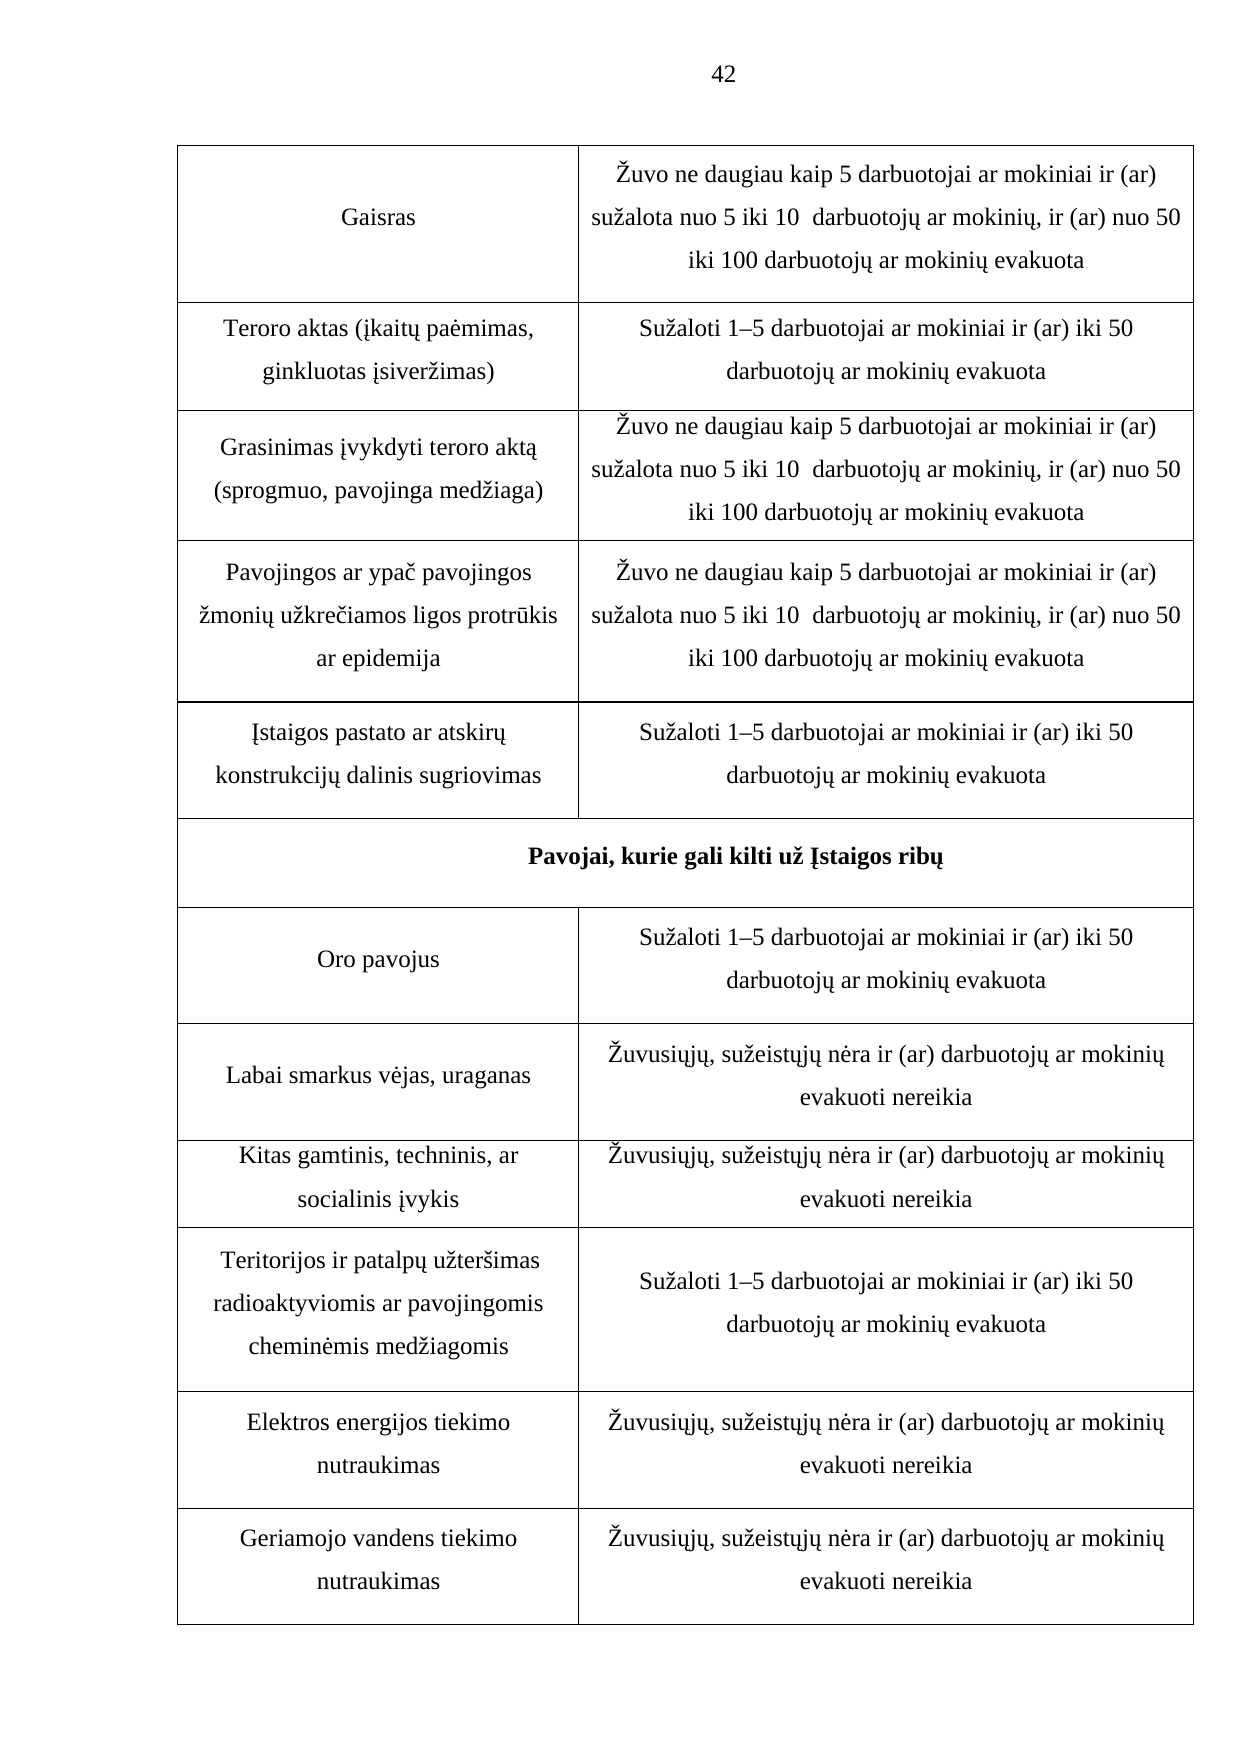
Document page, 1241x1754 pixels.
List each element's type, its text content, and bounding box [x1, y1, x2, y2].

table_cell Pavojingos ar ypač pavojingos žmonių užkrečiamos ligos protrūkis ar epidemija [178, 541, 578, 701]
table_cell Elektros energijos tiekimo nutraukimas [178, 1392, 578, 1507]
table_cell Žuvo ne daugiau kaip 5 darbuotojai ar mokiniai ir (ar) sužalota nuo 5 iki 10 darbuotojų ar mokinių, ir (ar) nuo 50 iki 100 darbuotojų ar mokinių evakuota [579, 146, 1193, 302]
table_cell Teroro aktas (įkaitų paėmimas, ginkluotas įsiveržimas) [178, 303, 578, 410]
table_cell Žuvusiųjų, sužeistųjų nėra ir (ar) darbuotojų ar mokinių evakuoti nereikia [579, 1509, 1193, 1624]
table_cell Įstaigos pastato ar atskirų konstrukcijų dalinis sugriovimas [178, 703, 578, 818]
table_cell Žuvo ne daugiau kaip 5 darbuotojai ar mokiniai ir (ar) sužalota nuo 5 iki 10 darbuotojų ar mokinių, ir (ar) nuo 50 iki 100 darbuotojų ar mokinių evakuota [579, 411, 1193, 540]
table_cell Gaisras [178, 146, 578, 302]
table_cell Pavojai, kurie gali kilti už Įstaigos ribų [178, 819, 1193, 907]
table_cell Grasinimas įvykdyti teroro aktą (sprogmuo, pavojinga medžiaga) [178, 411, 578, 540]
table_cell Žuvusiųjų, sužeistųjų nėra ir (ar) darbuotojų ar mokinių evakuoti nereikia [579, 1392, 1193, 1507]
table_cell Žuvo ne daugiau kaip 5 darbuotojai ar mokiniai ir (ar) sužalota nuo 5 iki 10 darbuotojų ar mokinių, ir (ar) nuo 50 iki 100 darbuotojų ar mokinių evakuota [579, 541, 1193, 701]
table_cell Oro pavojus [178, 908, 578, 1023]
table_cell Labai smarkus vėjas, uraganas [178, 1024, 578, 1139]
table_cell Geriamojo vandens tiekimo nutraukimas [178, 1509, 578, 1624]
table_cell Žuvusiųjų, sužeistųjų nėra ir (ar) darbuotojų ar mokinių evakuoti nereikia [579, 1024, 1193, 1139]
table_cell Sužaloti 1–5 darbuotojai ar mokiniai ir (ar) iki 50 darbuotojų ar mokinių evakuota [579, 1228, 1193, 1391]
table_cell Kitas gamtinis, techninis, ar socialinis įvykis [178, 1141, 578, 1227]
table_cell Sužaloti 1–5 darbuotojai ar mokiniai ir (ar) iki 50 darbuotojų ar mokinių evakuota [579, 703, 1193, 818]
table_cell Sužaloti 1–5 darbuotojai ar mokiniai ir (ar) iki 50 darbuotojų ar mokinių evakuota [579, 908, 1193, 1023]
table_cell Sužaloti 1–5 darbuotojai ar mokiniai ir (ar) iki 50 darbuotojų ar mokinių evakuota [579, 303, 1193, 410]
table_cell Žuvusiųjų, sužeistųjų nėra ir (ar) darbuotojų ar mokinių evakuoti nereikia [579, 1141, 1193, 1227]
table_cell Teritorijos ir patalpų užteršimas radioaktyviomis ar pavojingomis cheminėmis medžiagomis [178, 1228, 578, 1391]
